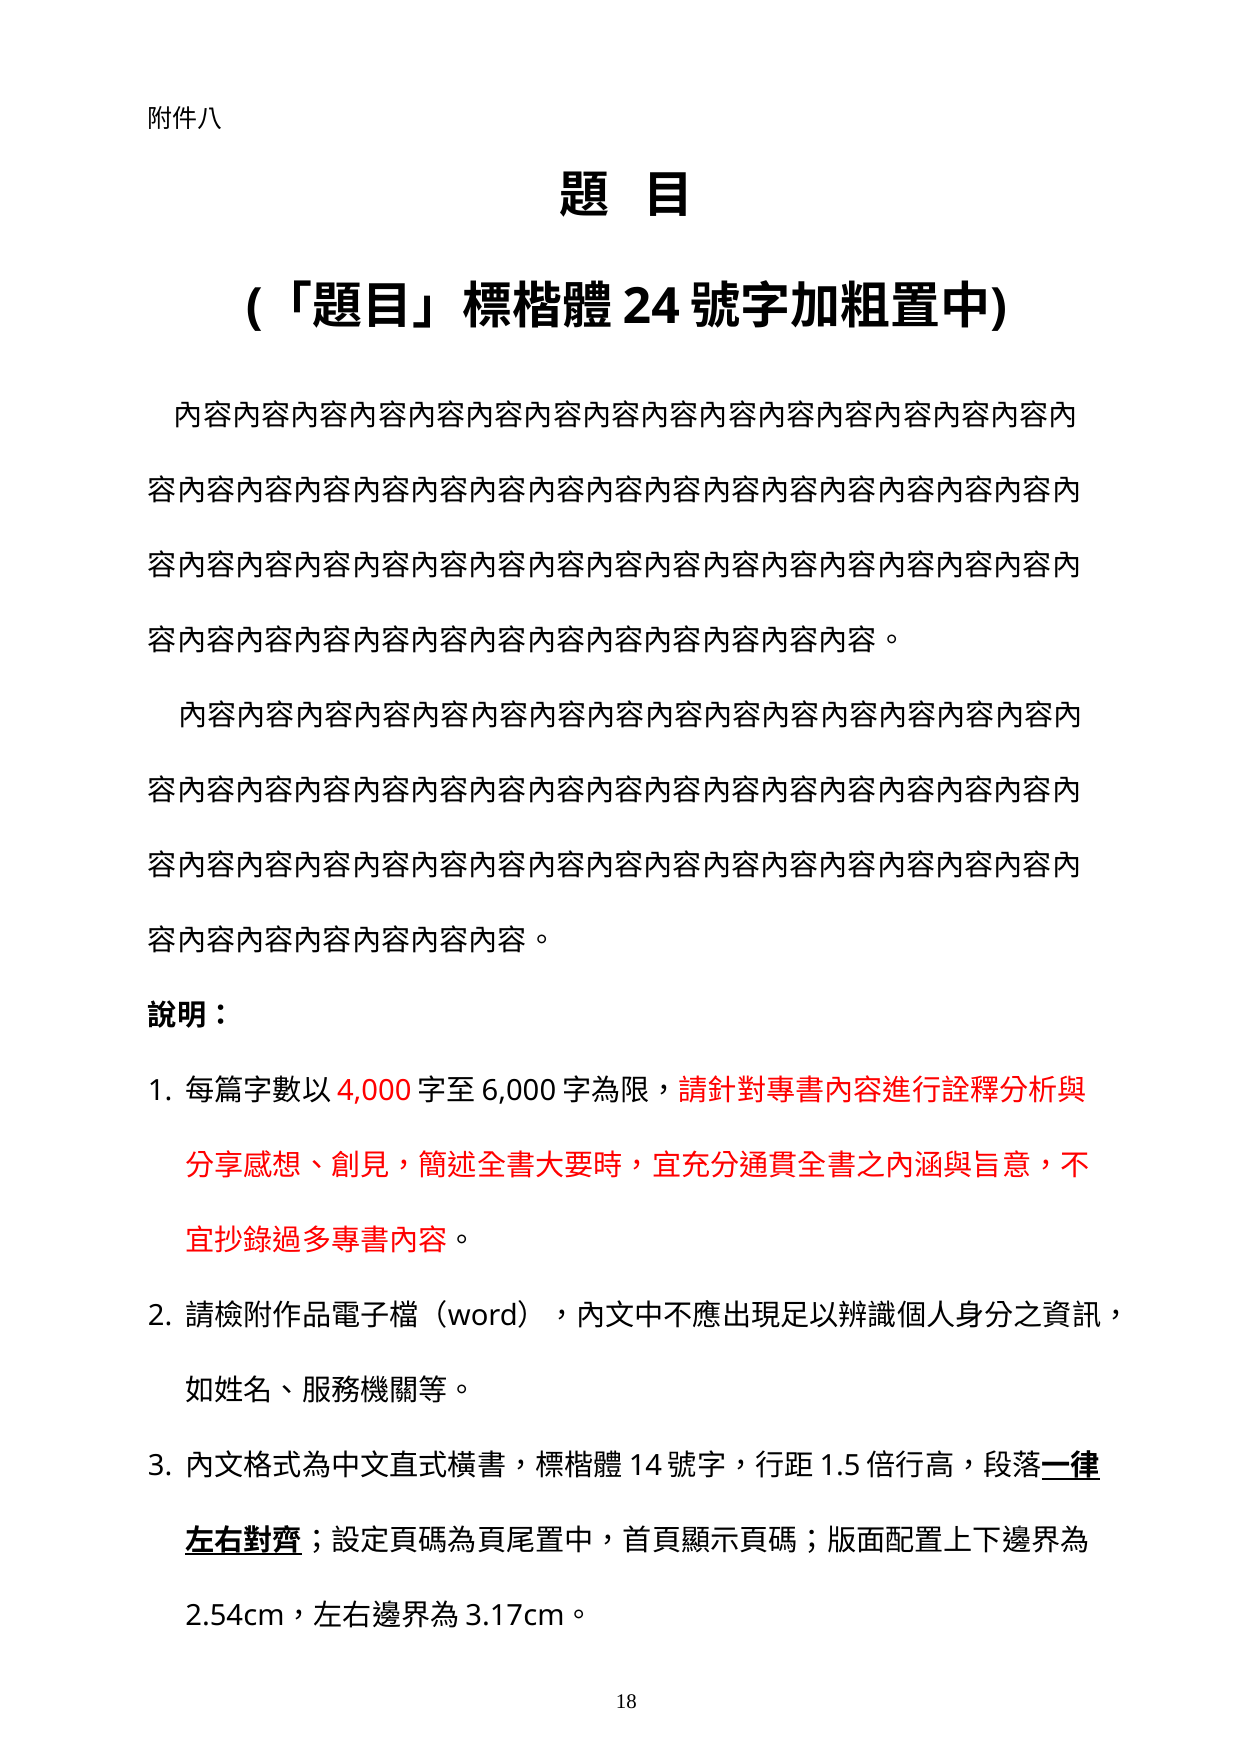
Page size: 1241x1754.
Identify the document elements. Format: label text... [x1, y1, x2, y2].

text 內容內容內容內容內容內容內容內容內容內容內容內容內容內容內容內容內容內容內容內容內容內容內容內容內容內容內容內容內容內容內容內容內容內容內容內容內容內容內容內容內容內容內容內容內容內容內容內容內容內容內容內容內容內容內容內容內容內容內容內容。 [148, 375, 1104, 675]
list 請檢附作品電子檔（word），內文中不應出現足以辨識個人身分之資訊，如姓名、服務機關等。 [148, 1275, 1104, 1425]
list 每篇字數以4,000字至6,000字為限，請針對專書內容進行詮釋分析與分享感想、創見，簡述全書大要時，宜充分通貫全書之內涵與旨意，不宜抄錄過多專書內容。 [148, 1050, 1104, 1275]
text 說明： [148, 975, 1104, 1050]
text 承辦人____________ 機關(單位)學校首長____________附件八 [148, 98, 1104, 134]
text 題 目 [148, 153, 1104, 228]
text (「題目」標楷體24號字加粗置中) [148, 264, 1104, 339]
text 內容內容內容內容內容內容內容內容內容內容內容內容內容內容內容內容內容內容內容內容內容內容內容內容內容內容內容內容內容內容內容內容內容內容內容內容內容內容內容內容內容內容內容內容內容內容內容內容內容內容內容內容內容內容。 [148, 675, 1104, 975]
list 內文格式為中文直式橫書，標楷體14號字，行距1.5倍行高，段落一律左右對齊；設定頁碼為頁尾置中，首頁顯示頁碼；版面配置上下邊界為2.54cm，左右邊界為3.17cm。 [148, 1425, 1104, 1650]
